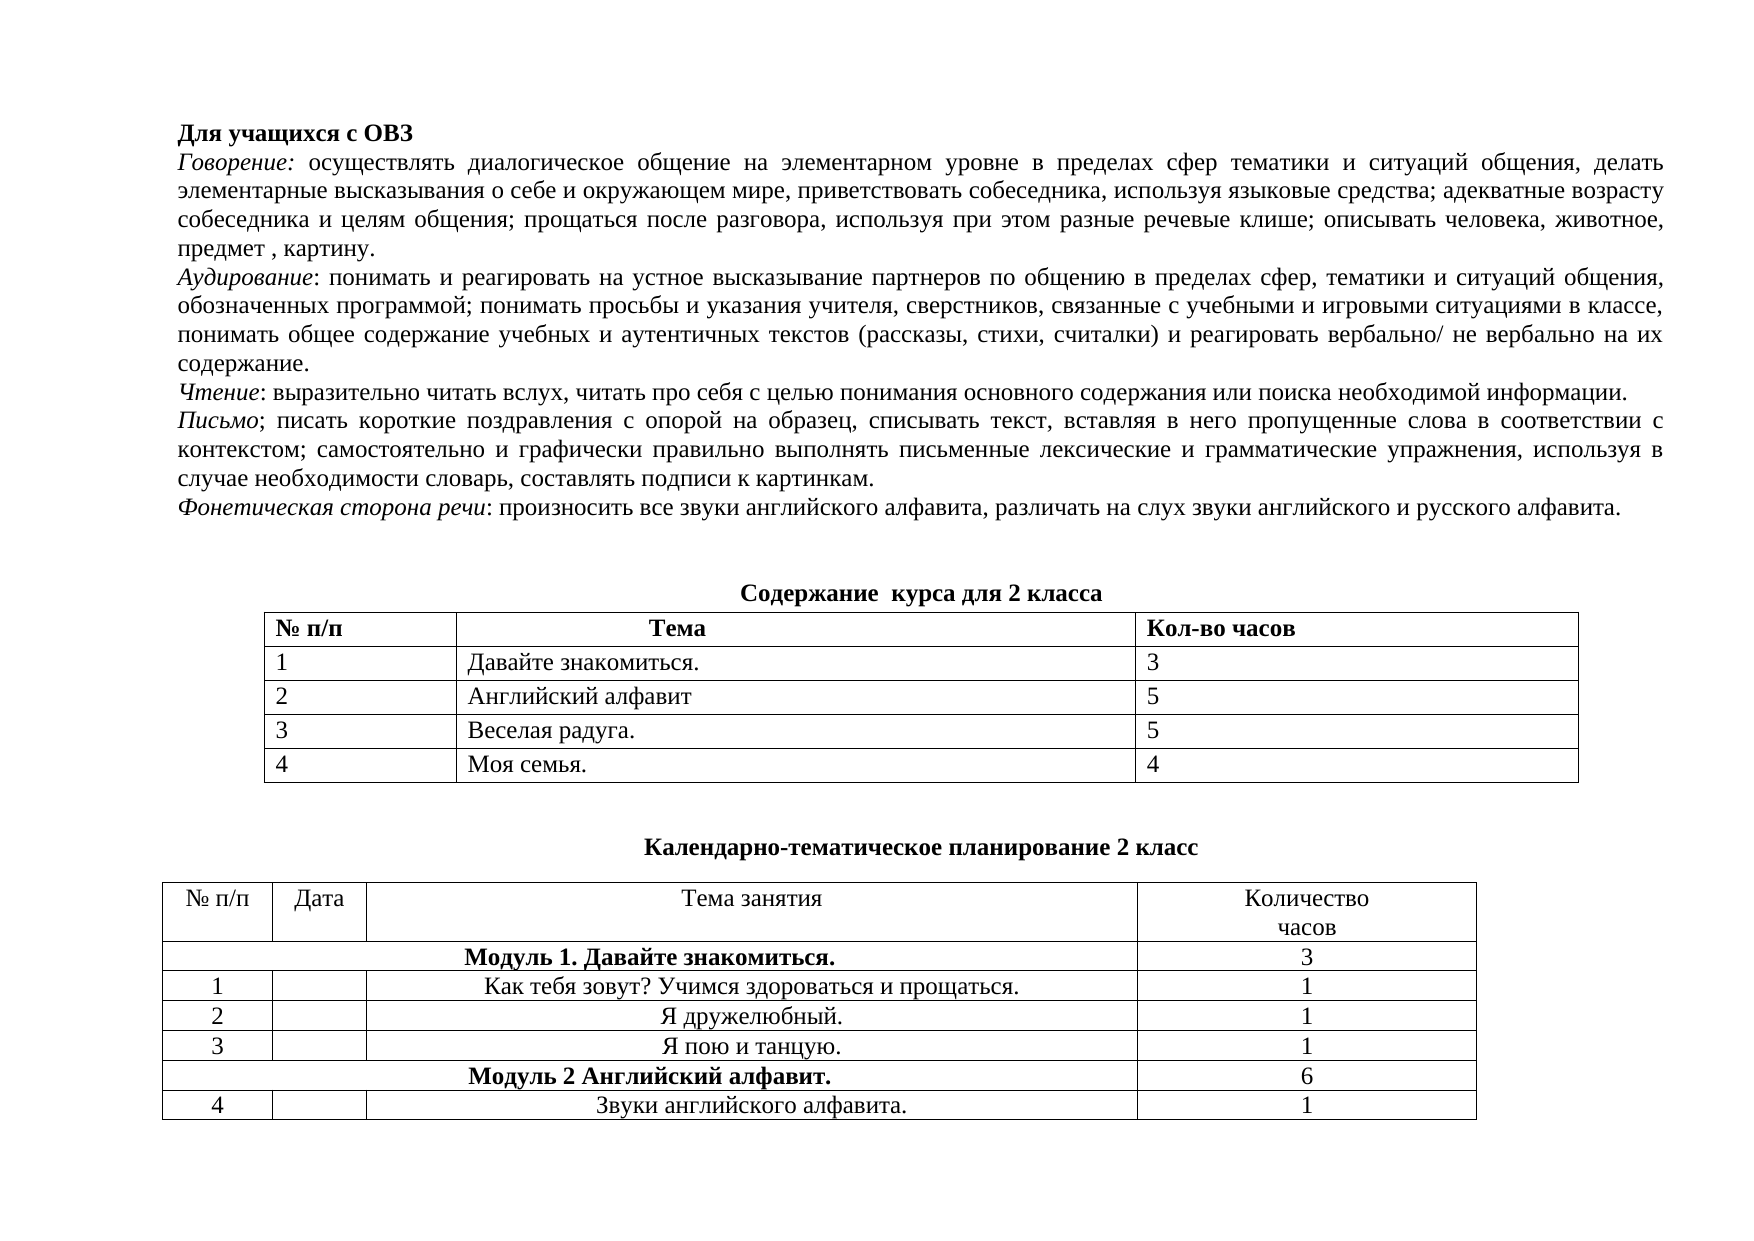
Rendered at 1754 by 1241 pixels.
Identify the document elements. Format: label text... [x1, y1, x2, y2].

table_header Кол-во часов [1136, 613, 1578, 646]
table_cell 1 [1138, 1031, 1476, 1060]
table_cell 3 [1136, 647, 1578, 680]
table_cell Я пою и танцую. [367, 1031, 1137, 1060]
table_cell [273, 1031, 366, 1060]
text Содержание курса для 2 класса [177, 578, 1665, 607]
table_cell Веселая радуга. [457, 715, 1135, 748]
table_cell 4 [265, 749, 456, 782]
table_cell Я дружелюбный. [367, 1001, 1137, 1030]
table_cell 4 [163, 1091, 272, 1119]
table_header Тема занятия [367, 883, 1137, 941]
table_cell 5 [1136, 715, 1578, 748]
table_cell 1 [265, 647, 456, 680]
table_cell [273, 971, 366, 1000]
table_cell Английский алфавит [457, 681, 1135, 714]
table_cell 6 [1138, 1061, 1476, 1089]
table_cell Давайте знакомиться. [457, 647, 1135, 680]
table_cell 1 [1138, 971, 1476, 1000]
table_cell Моя семья. [457, 749, 1135, 782]
text Аудирование: понимать и реагировать на устное высказывание партнеров по общению в пределах сфер, тематики и ситуаций общения, обозначенных программой; понимать просьбы и указания учителя, сверстников, связанные с учебными и игровыми ситуациями в классе, понимать общее содержание учебных и аутентичных текстов (рассказы, стихи, считалки) и реагировать вербально/ не вербально на их содержание. [177, 262, 1665, 377]
table_cell 2 [163, 1001, 272, 1030]
text Говорение: осуществлять диалогическое общение на элементарном уровне в пределах сфер тематики и ситуаций общения, делать элементарные высказывания о себе и окружающем мире, приветствовать собеседника, используя языковые средства; адекватные возрасту собеседника и целям общения; прощаться после разговора, используя при этом разные речевые клише; описывать человека, животное, предмет , картину. [177, 147, 1665, 262]
text Фонетическая сторона речи: произносить все звуки английского алфавита, различать на слух звуки английского и русского алфавита. [177, 492, 1665, 521]
table_cell 4 [1136, 749, 1578, 782]
table_cell Как тебя зовут? Учимся здороваться и прощаться. [367, 971, 1137, 1000]
table_header Количество часов [1138, 883, 1476, 941]
table_cell 1 [163, 971, 272, 1000]
table_header № п/п [163, 883, 272, 941]
table_header Дата [273, 883, 366, 941]
text Чтение: выразительно читать вслух, читать про себя с целью понимания основного содержания или поиска необходимой информации. [177, 377, 1665, 406]
table_cell 3 [163, 1031, 272, 1060]
table_cell Модуль 2 Английский алфавит. [163, 1061, 1137, 1089]
table_cell 2 [265, 681, 456, 714]
table_cell 3 [265, 715, 456, 748]
table_header № п/п [265, 613, 456, 646]
text Письмо; писать короткие поздравления с опорой на образец, списывать текст, вставляя в него пропущенные слова в соответствии с контекстом; самостоятельно и графически правильно выполнять письменные лексические и грамматические упражнения, используя в случае необходимости словарь, составлять подписи к картинкам. [177, 406, 1665, 492]
table_cell 3 [1138, 942, 1476, 970]
table_cell Модуль 1. Давайте знакомиться. [163, 942, 1137, 970]
table_cell [273, 1001, 366, 1030]
table_cell Звуки английского алфавита. [367, 1091, 1137, 1119]
table_cell 1 [1138, 1091, 1476, 1119]
table_header Тема [457, 613, 1135, 646]
table_cell [273, 1091, 366, 1119]
table_cell 5 [1136, 681, 1578, 714]
text Для учащихся с ОВЗ [177, 118, 1665, 147]
text Календарно-тематическое планирование 2 класс [177, 832, 1665, 861]
table_cell 1 [1138, 1001, 1476, 1030]
